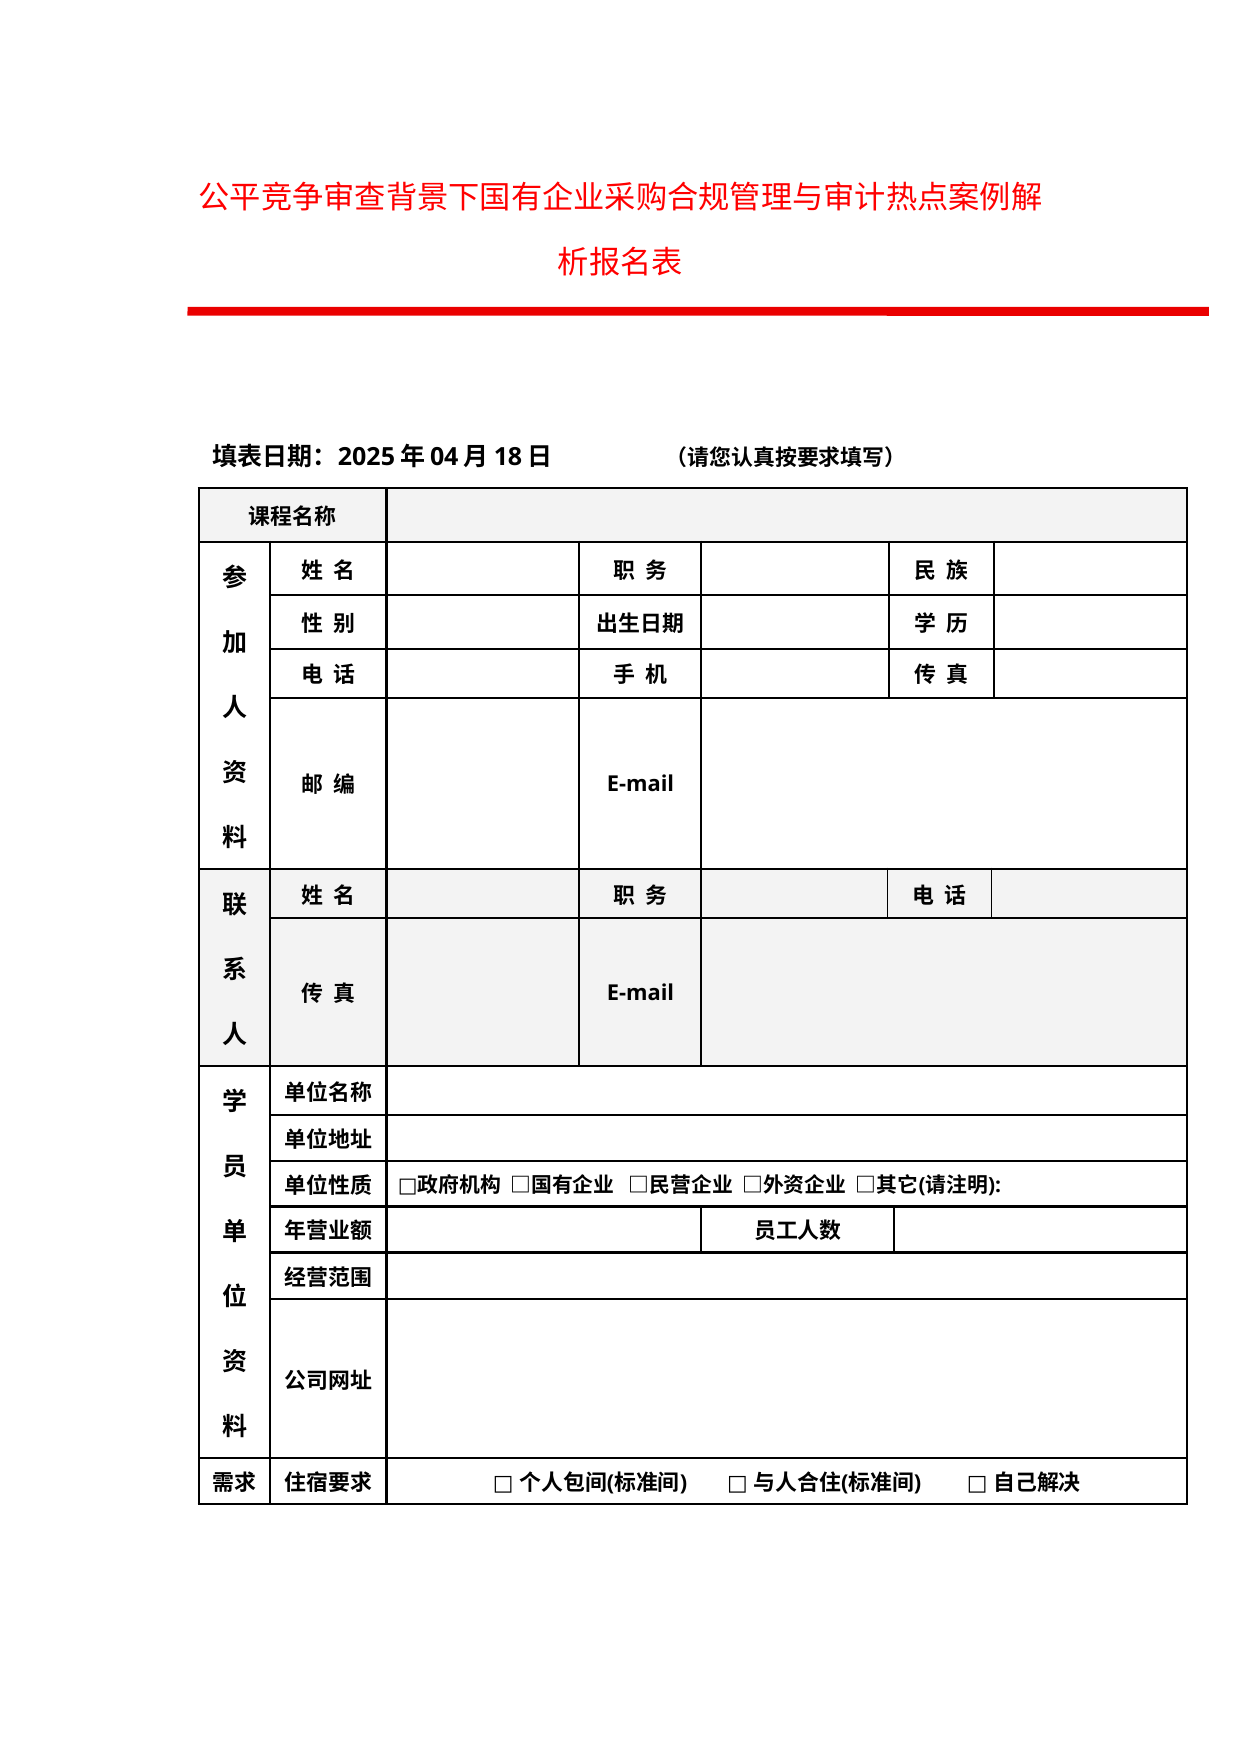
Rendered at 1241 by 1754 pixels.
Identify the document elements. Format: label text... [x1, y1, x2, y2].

table_cell 联 系 人 [200, 870, 269, 1065]
table_cell [995, 650, 1186, 697]
table_cell 民 族 [890, 543, 993, 594]
table_cell 参加人资料 [200, 543, 269, 868]
table_cell 职 务 [580, 870, 700, 917]
table_cell 住宿要求 [271, 1459, 385, 1503]
table_cell [388, 1208, 700, 1251]
table_cell □政府机构 □国有企业 □民营企业 □外资企业 □其它(请注明): [388, 1162, 1186, 1205]
table_cell 需求 [200, 1459, 269, 1503]
table_cell 传 真 [271, 919, 385, 1065]
table_cell 电 话 [271, 650, 385, 697]
table_cell [702, 870, 887, 917]
table_cell 单位性质 [271, 1162, 385, 1205]
table_header [388, 489, 1186, 541]
table_cell [388, 1116, 1186, 1160]
table_cell [388, 543, 578, 594]
table_cell 学 员 单 位 资 料 [200, 1067, 269, 1457]
table_cell 学 历 [890, 596, 993, 647]
table_cell [702, 919, 1186, 1065]
table_cell [702, 596, 888, 647]
table_cell □ 个人包间(标准间) □ 与人合住(标准间) □ 自己解决 [388, 1459, 1186, 1503]
text 填表日期：2025年04月18日 （请您认真按要求填写） [187, 422, 1053, 487]
table_cell [388, 699, 578, 868]
table_cell 出生日期 [580, 596, 700, 647]
table_cell [995, 596, 1186, 647]
table_cell 邮 编 [271, 699, 385, 868]
table_header 课程名称 [200, 489, 385, 541]
table_cell 电 话 [888, 870, 991, 917]
table_cell 员工人数 [702, 1208, 893, 1251]
table_cell 年营业额 [271, 1208, 385, 1251]
table_cell [388, 870, 578, 917]
table_cell [388, 919, 578, 1065]
table_cell 手 机 [580, 650, 700, 697]
table_cell [388, 596, 578, 647]
table_cell 姓 名 [271, 870, 385, 917]
table_cell 单位地址 [271, 1116, 385, 1160]
table_cell [995, 543, 1186, 594]
table_cell 性 别 [271, 596, 385, 647]
table_cell 职 务 [580, 543, 700, 594]
table_cell [388, 1067, 1186, 1114]
text 公平竞争审查背景下国有企业采购合规管理与审计热点案例解析报名表 [187, 162, 1053, 292]
table_cell E-mail [580, 919, 700, 1065]
table_cell [702, 699, 1186, 868]
table_cell [702, 543, 888, 594]
table_cell 单位名称 [271, 1067, 385, 1114]
table_cell [388, 650, 578, 697]
table_cell [388, 1300, 1186, 1457]
table_cell 经营范围 [271, 1254, 385, 1298]
table_cell [895, 1208, 1186, 1251]
table_cell [702, 650, 888, 697]
table_cell 公司网址 [271, 1300, 385, 1457]
table_cell [388, 1254, 1186, 1298]
table_cell 传 真 [890, 650, 993, 697]
table_cell [992, 870, 1186, 917]
table_cell 姓 名 [271, 543, 385, 594]
table_cell E-mail [580, 699, 700, 868]
